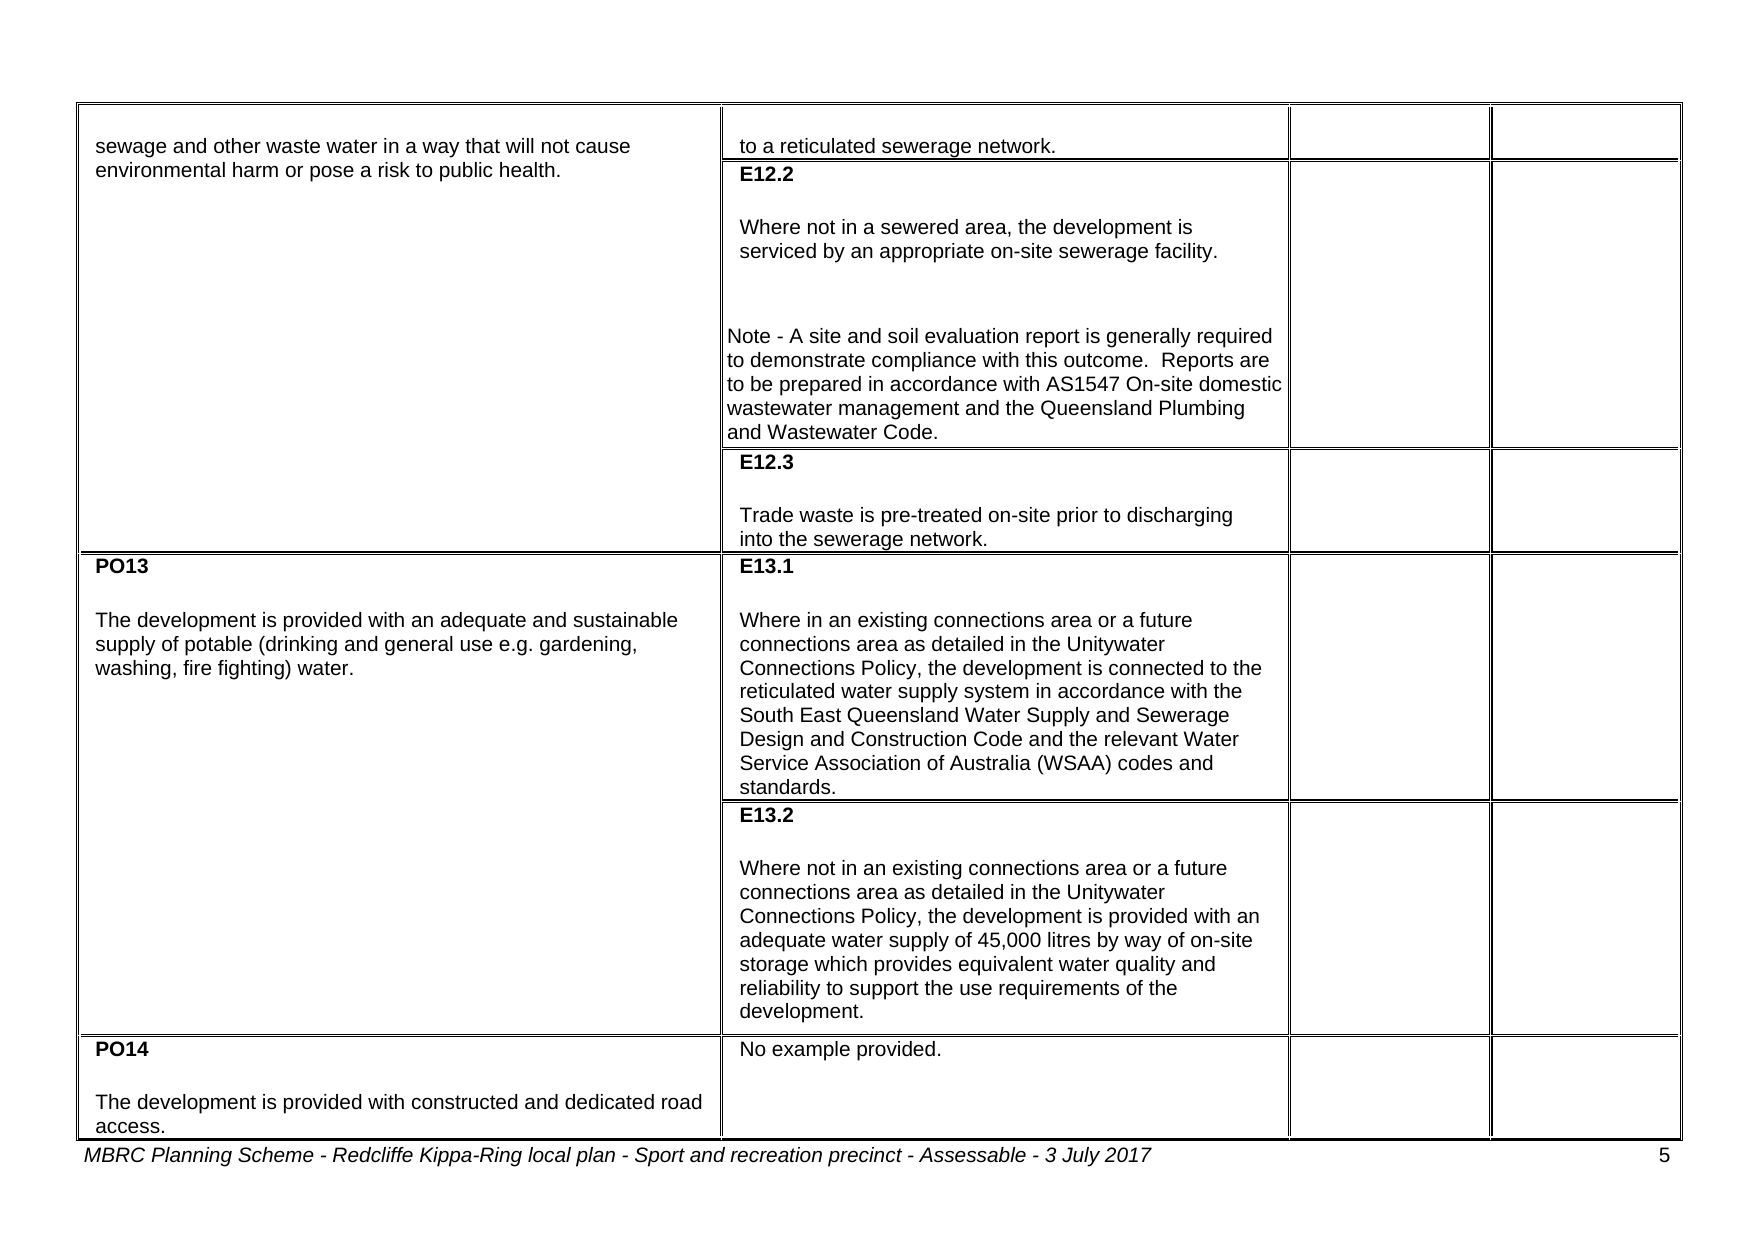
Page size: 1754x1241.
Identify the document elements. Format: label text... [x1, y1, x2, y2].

table_cell [1290, 1034, 1491, 1138]
table_cell E13.2 Where not in an existing connections area or a future connections area as detailed in the Unitywater Connections Policy, the development is provided with an adequate water supply of 45,000 litres by way of on-site storage which provides equivalent water quality and reliability to support the use requirements of the development. [723, 803, 1288, 1033]
table_cell [1491, 105, 1680, 158]
table_cell E13.1 Where in an existing connections area or a future connections area as detailed in the Unitywater Connections Policy, the development is connected to the reticulated water supply system in accordance with the South East Queensland Water Supply and Sewerage Design and Construction Code and the relevant Water Service Association of Australia (WSAA) codes and standards. [723, 555, 1288, 799]
table_cell [1493, 551, 1680, 799]
table_cell [1290, 103, 1491, 158]
table_cell [1493, 158, 1680, 447]
table_cell No example provided. [721, 1037, 1290, 1138]
table_cell [1291, 162, 1489, 447]
table_cell [1491, 447, 1681, 551]
table_cell [1493, 799, 1680, 1033]
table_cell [721, 105, 1290, 158]
table_cell [1291, 450, 1489, 551]
table_cell PO14 The development is provided with constructed and dedicated road access. [79, 1034, 721, 1138]
table_cell [1291, 803, 1489, 1033]
table_cell PO13 The development is provided with an adequate and sustainable supply of potable (drinking and general use e.g. gardening, washing, fire fighting) water. [79, 551, 720, 1033]
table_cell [79, 105, 721, 551]
table_cell E12.2 Where not in a sewered area, the development is serviced by an appropriate on-site sewerage facility. [723, 162, 1288, 447]
table_cell [1491, 1034, 1680, 1138]
table_cell E12.3 Trade waste is pre-treated on-site prior to discharging into the sewerage network. [723, 450, 1288, 551]
table_cell [1291, 555, 1489, 799]
